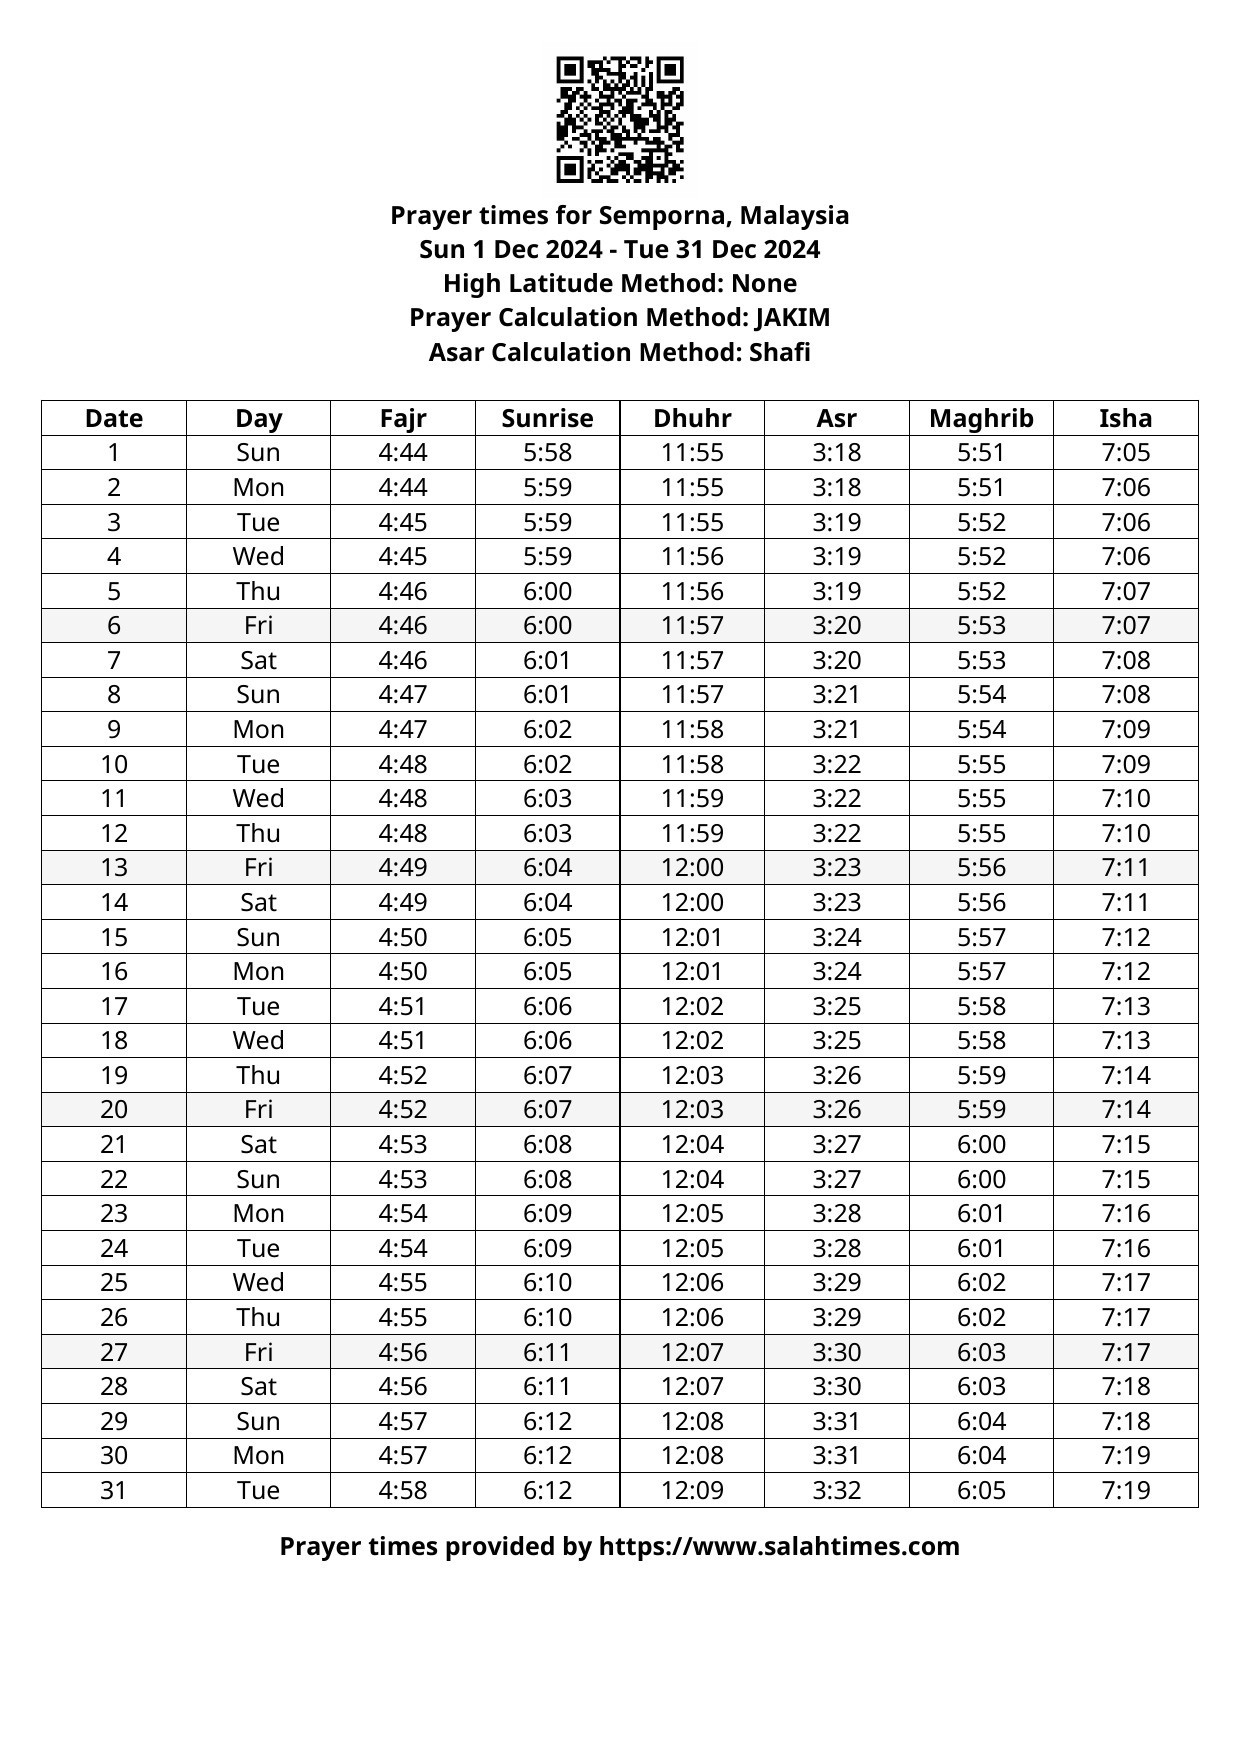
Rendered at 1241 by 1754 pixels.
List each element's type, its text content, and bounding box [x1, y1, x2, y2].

table_cell Wed [187, 781, 330, 815]
table_cell 7:18 [1054, 1404, 1198, 1437]
table_cell 3:27 [765, 1127, 909, 1161]
table_cell 7:12 [1054, 954, 1198, 988]
table_header Isha [1054, 401, 1198, 434]
table_cell 4:52 [331, 1058, 475, 1092]
table_cell 21 [42, 1127, 186, 1161]
table_cell 3:30 [765, 1335, 909, 1368]
table_cell 3:24 [765, 920, 909, 953]
table_cell Tue [187, 989, 330, 1022]
table_cell Sun [187, 436, 330, 469]
table_cell 5:59 [476, 470, 619, 504]
table_cell 12:06 [621, 1266, 764, 1299]
table_cell 7:19 [1054, 1439, 1198, 1472]
table_cell 3:31 [765, 1404, 909, 1437]
table_cell 7:12 [1054, 920, 1198, 953]
table_cell 5:57 [910, 954, 1053, 988]
table_cell 6:01 [476, 643, 619, 677]
table_cell 6 [42, 609, 186, 642]
table_cell 25 [42, 1266, 186, 1299]
table_cell 6:10 [476, 1266, 619, 1299]
table_cell 11:58 [621, 747, 764, 780]
table_cell Fri [187, 1093, 330, 1126]
table_cell 4:46 [331, 609, 475, 642]
table_cell 3:26 [765, 1093, 909, 1126]
table_cell 11:56 [621, 539, 764, 573]
table_cell 7:19 [1054, 1473, 1198, 1507]
table_cell 5 [42, 574, 186, 607]
table_cell 7:16 [1054, 1231, 1198, 1264]
table_cell Fri [187, 851, 330, 884]
table_cell 5:53 [910, 643, 1053, 677]
table_cell 18 [42, 1024, 186, 1057]
table_cell 11:57 [621, 643, 764, 677]
table_cell 3:24 [765, 954, 909, 988]
table_cell 12:07 [621, 1335, 764, 1368]
table_cell 4:56 [331, 1335, 475, 1368]
table_cell 4:57 [331, 1404, 475, 1437]
table_cell 3:32 [765, 1473, 909, 1507]
table_cell 6:05 [476, 954, 619, 988]
table_cell 1 [42, 436, 186, 469]
table_cell 7:10 [1054, 781, 1198, 815]
table_cell 3:26 [765, 1058, 909, 1092]
table_cell 3:27 [765, 1162, 909, 1195]
table_cell 4:45 [331, 505, 475, 538]
table_cell 12:00 [621, 885, 764, 919]
table_cell Mon [187, 712, 330, 746]
text Prayer times for Semporna, Malaysia [42, 198, 1198, 232]
table_cell 15 [42, 920, 186, 953]
table_cell 2 [42, 470, 186, 504]
table_cell 5:56 [910, 851, 1053, 884]
table_cell 7:08 [1054, 678, 1198, 711]
table_cell 11:55 [621, 470, 764, 504]
table_cell 4:51 [331, 1024, 475, 1057]
table_cell 5:58 [910, 989, 1053, 1022]
table_header Dhuhr [621, 401, 764, 434]
table_cell 7:17 [1054, 1335, 1198, 1368]
table_cell 6:01 [476, 678, 619, 711]
table_cell Mon [187, 1439, 330, 1472]
table_cell 6:10 [476, 1300, 619, 1334]
table_cell 7:07 [1054, 609, 1198, 642]
table_header Day [187, 401, 330, 434]
table_cell 11:58 [621, 712, 764, 746]
table_cell 3:23 [765, 885, 909, 919]
table_cell 5:54 [910, 712, 1053, 746]
table_cell 4:44 [331, 436, 475, 469]
table_header Maghrib [910, 401, 1053, 434]
table_cell 4:48 [331, 747, 475, 780]
table_cell 3:25 [765, 989, 909, 1022]
table_cell 7:06 [1054, 505, 1198, 538]
table_cell 6:01 [910, 1231, 1053, 1264]
table_cell 5:51 [910, 470, 1053, 504]
table_cell 7:11 [1054, 885, 1198, 919]
table_cell 3:31 [765, 1439, 909, 1472]
picture [542, 41, 699, 198]
table_cell 7:08 [1054, 643, 1198, 677]
text Sun 1 Dec 2024 - Tue 31 Dec 2024 [42, 232, 1198, 266]
table_cell 5:55 [910, 747, 1053, 780]
table_cell 7:15 [1054, 1162, 1198, 1195]
table_cell 3:21 [765, 678, 909, 711]
table_cell 3:23 [765, 851, 909, 884]
table_cell 17 [42, 989, 186, 1022]
table_cell 6:12 [476, 1404, 619, 1437]
table_cell 7:13 [1054, 1024, 1198, 1057]
table_cell Wed [187, 1024, 330, 1057]
table_cell 4:46 [331, 643, 475, 677]
table_cell 5:58 [476, 436, 619, 469]
table_cell 6:03 [476, 816, 619, 849]
table_cell 3:29 [765, 1266, 909, 1299]
table_cell 6:11 [476, 1335, 619, 1368]
table_cell Thu [187, 574, 330, 607]
table_cell 16 [42, 954, 186, 988]
table_cell 28 [42, 1369, 186, 1403]
table_cell 24 [42, 1231, 186, 1264]
table_cell 3:20 [765, 643, 909, 677]
table_cell 12:08 [621, 1404, 764, 1437]
table_cell 6:03 [476, 781, 619, 815]
table_cell 11:59 [621, 781, 764, 815]
table_cell 4:54 [331, 1196, 475, 1230]
table_cell 11:55 [621, 505, 764, 538]
table_cell 6:12 [476, 1473, 619, 1507]
table_cell 4:45 [331, 539, 475, 573]
table_header Asr [765, 401, 909, 434]
table_cell 6:03 [910, 1369, 1053, 1403]
table_cell 4:54 [331, 1231, 475, 1264]
table_cell 12 [42, 816, 186, 849]
table_cell 6:03 [910, 1335, 1053, 1368]
table_cell 12:03 [621, 1093, 764, 1126]
table_cell 7:06 [1054, 470, 1198, 504]
table_cell 23 [42, 1196, 186, 1230]
table_cell 6:06 [476, 989, 619, 1022]
table_cell 4:57 [331, 1439, 475, 1472]
table_cell 7:18 [1054, 1369, 1198, 1403]
table_cell 6:00 [910, 1127, 1053, 1161]
table_cell 7:13 [1054, 989, 1198, 1022]
table_cell 8 [42, 678, 186, 711]
table_cell 5:59 [476, 505, 619, 538]
table_cell 7:11 [1054, 851, 1198, 884]
table_cell 7:17 [1054, 1300, 1198, 1334]
table_cell 10 [42, 747, 186, 780]
table_cell Tue [187, 1231, 330, 1264]
table_cell 27 [42, 1335, 186, 1368]
table_cell 7 [42, 643, 186, 677]
table_cell 5:59 [910, 1058, 1053, 1092]
table_cell Sat [187, 1127, 330, 1161]
table_cell Sat [187, 1369, 330, 1403]
table_cell 11:55 [621, 436, 764, 469]
table_cell 4:46 [331, 574, 475, 607]
table_cell 5:53 [910, 609, 1053, 642]
table_cell 6:12 [476, 1439, 619, 1472]
table_cell Wed [187, 539, 330, 573]
table_cell 12:02 [621, 1024, 764, 1057]
table_cell 3:22 [765, 781, 909, 815]
table_cell 12:09 [621, 1473, 764, 1507]
table_cell Tue [187, 505, 330, 538]
table_cell 29 [42, 1404, 186, 1437]
table_cell 4:58 [331, 1473, 475, 1507]
table_cell 3:28 [765, 1196, 909, 1230]
table_cell 4:56 [331, 1369, 475, 1403]
table_cell 6:04 [476, 885, 619, 919]
table_cell 5:54 [910, 678, 1053, 711]
text Prayer times provided by https://www.salahtimes.com [42, 1528, 1198, 1563]
table_cell 4:51 [331, 989, 475, 1022]
table_cell Wed [187, 1266, 330, 1299]
table_cell 5:58 [910, 1024, 1053, 1057]
table_cell 19 [42, 1058, 186, 1092]
table_cell 7:10 [1054, 816, 1198, 849]
table_cell 12:03 [621, 1058, 764, 1092]
table_cell 6:11 [476, 1369, 619, 1403]
table_cell Tue [187, 1473, 330, 1507]
table_cell 7:05 [1054, 436, 1198, 469]
table_cell 6:08 [476, 1162, 619, 1195]
table_cell 13 [42, 851, 186, 884]
table_cell Thu [187, 816, 330, 849]
table_cell 11 [42, 781, 186, 815]
table_cell 3:25 [765, 1024, 909, 1057]
table_cell 12:02 [621, 989, 764, 1022]
table_cell 3:22 [765, 747, 909, 780]
table_cell 5:59 [910, 1093, 1053, 1126]
table_cell 31 [42, 1473, 186, 1507]
table_cell 6:07 [476, 1058, 619, 1092]
table_cell 6:05 [476, 920, 619, 953]
table_cell 30 [42, 1439, 186, 1472]
table_cell 4:55 [331, 1266, 475, 1299]
table_cell 5:55 [910, 816, 1053, 849]
table_cell 6:00 [476, 609, 619, 642]
table_cell 7:14 [1054, 1058, 1198, 1092]
table_cell 7:14 [1054, 1093, 1198, 1126]
table_cell 4:53 [331, 1162, 475, 1195]
table_cell Sun [187, 1404, 330, 1437]
table_cell 3:20 [765, 609, 909, 642]
table_cell 12:01 [621, 920, 764, 953]
table_cell 4 [42, 539, 186, 573]
table_cell 4:49 [331, 885, 475, 919]
table_cell 3:21 [765, 712, 909, 746]
table_cell Sun [187, 678, 330, 711]
table_cell 7:09 [1054, 747, 1198, 780]
table_cell 6:04 [910, 1439, 1053, 1472]
table_cell 4:48 [331, 816, 475, 849]
table_cell Mon [187, 1196, 330, 1230]
table_cell 5:52 [910, 505, 1053, 538]
table_cell 5:56 [910, 885, 1053, 919]
table_cell 7:17 [1054, 1266, 1198, 1299]
table_cell 3:28 [765, 1231, 909, 1264]
table_cell Sun [187, 920, 330, 953]
table_cell Sun [187, 1162, 330, 1195]
text High Latitude Method: None [42, 266, 1198, 300]
table_cell 4:47 [331, 712, 475, 746]
table_cell 5:52 [910, 539, 1053, 573]
table_cell 12:04 [621, 1162, 764, 1195]
table_cell 14 [42, 885, 186, 919]
table_cell 7:15 [1054, 1127, 1198, 1161]
table_cell 7:09 [1054, 712, 1198, 746]
table_cell 3:30 [765, 1369, 909, 1403]
table_cell 6:01 [910, 1196, 1053, 1230]
table_cell 12:04 [621, 1127, 764, 1161]
table_cell 12:01 [621, 954, 764, 988]
table_cell 11:57 [621, 678, 764, 711]
table_cell Sat [187, 643, 330, 677]
table_cell 5:57 [910, 920, 1053, 953]
table_cell 3:18 [765, 470, 909, 504]
table_cell 4:53 [331, 1127, 475, 1161]
table_cell Mon [187, 470, 330, 504]
table_cell Sat [187, 885, 330, 919]
table_cell Thu [187, 1300, 330, 1334]
table_cell Fri [187, 609, 330, 642]
table_cell 11:59 [621, 816, 764, 849]
table_cell 4:52 [331, 1093, 475, 1126]
table_cell 6:07 [476, 1093, 619, 1126]
table_cell 12:05 [621, 1196, 764, 1230]
table_cell 5:52 [910, 574, 1053, 607]
table_cell 4:49 [331, 851, 475, 884]
table_cell 6:02 [910, 1300, 1053, 1334]
table_header Fajr [331, 401, 475, 434]
table_cell 3 [42, 505, 186, 538]
table_cell 6:05 [910, 1473, 1053, 1507]
table_cell 3:19 [765, 505, 909, 538]
table_cell 4:50 [331, 920, 475, 953]
table_cell Thu [187, 1058, 330, 1092]
table_cell 4:48 [331, 781, 475, 815]
table_cell 6:08 [476, 1127, 619, 1161]
table_cell 4:50 [331, 954, 475, 988]
table_cell 12:08 [621, 1439, 764, 1472]
table_cell 6:04 [910, 1404, 1053, 1437]
table_cell 11:57 [621, 609, 764, 642]
table_cell 6:04 [476, 851, 619, 884]
table_cell 5:51 [910, 436, 1053, 469]
table_cell 6:09 [476, 1231, 619, 1264]
table_cell 3:29 [765, 1300, 909, 1334]
text Asar Calculation Method: Shafi [42, 334, 1198, 368]
table_cell 12:05 [621, 1231, 764, 1264]
table_cell 4:44 [331, 470, 475, 504]
table_cell Tue [187, 747, 330, 780]
table_cell Fri [187, 1335, 330, 1368]
table_cell 6:02 [910, 1266, 1053, 1299]
table_cell 6:02 [476, 712, 619, 746]
table_cell 6:09 [476, 1196, 619, 1230]
table_cell 4:47 [331, 678, 475, 711]
table_cell 12:06 [621, 1300, 764, 1334]
table_cell 6:02 [476, 747, 619, 780]
table_cell 3:22 [765, 816, 909, 849]
table_header Date [42, 401, 186, 434]
table_cell 4:55 [331, 1300, 475, 1334]
table_cell 3:19 [765, 539, 909, 573]
table_cell 3:19 [765, 574, 909, 607]
table_cell Mon [187, 954, 330, 988]
table_cell 12:00 [621, 851, 764, 884]
table_cell 6:00 [476, 574, 619, 607]
table_cell 7:16 [1054, 1196, 1198, 1230]
table_cell 9 [42, 712, 186, 746]
table_cell 6:00 [910, 1162, 1053, 1195]
table_cell 26 [42, 1300, 186, 1334]
table_cell 20 [42, 1093, 186, 1126]
table_cell 7:07 [1054, 574, 1198, 607]
table_cell 5:59 [476, 539, 619, 573]
text Prayer Calculation Method: JAKIM [42, 300, 1198, 334]
table_cell 11:56 [621, 574, 764, 607]
table_cell 7:06 [1054, 539, 1198, 573]
table_cell 6:06 [476, 1024, 619, 1057]
table_cell 22 [42, 1162, 186, 1195]
table_cell 12:07 [621, 1369, 764, 1403]
table_header Sunrise [476, 401, 619, 434]
table_cell 3:18 [765, 436, 909, 469]
table_cell 5:55 [910, 781, 1053, 815]
